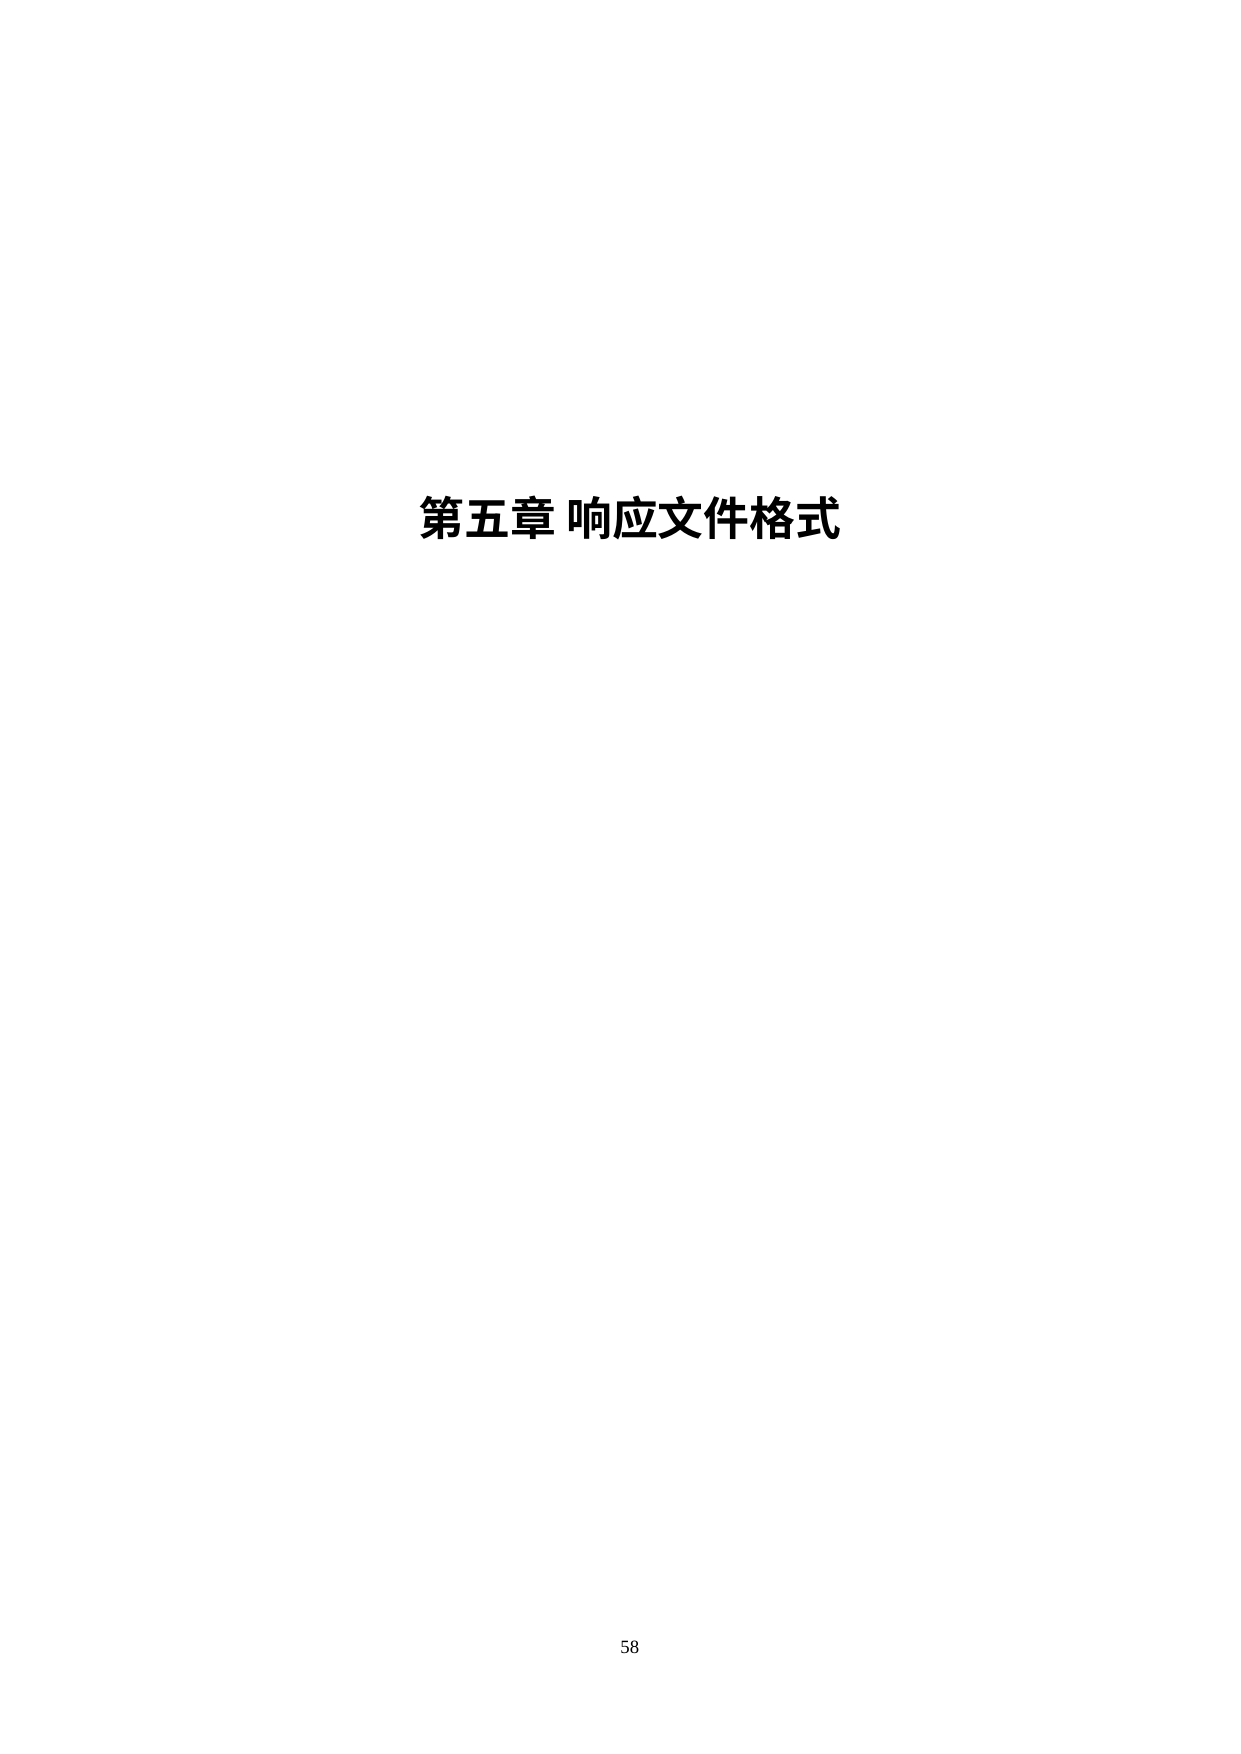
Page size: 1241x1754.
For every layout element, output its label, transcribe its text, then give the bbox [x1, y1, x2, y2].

subtitle 第五章 响应文件格式 [175, 482, 1084, 548]
